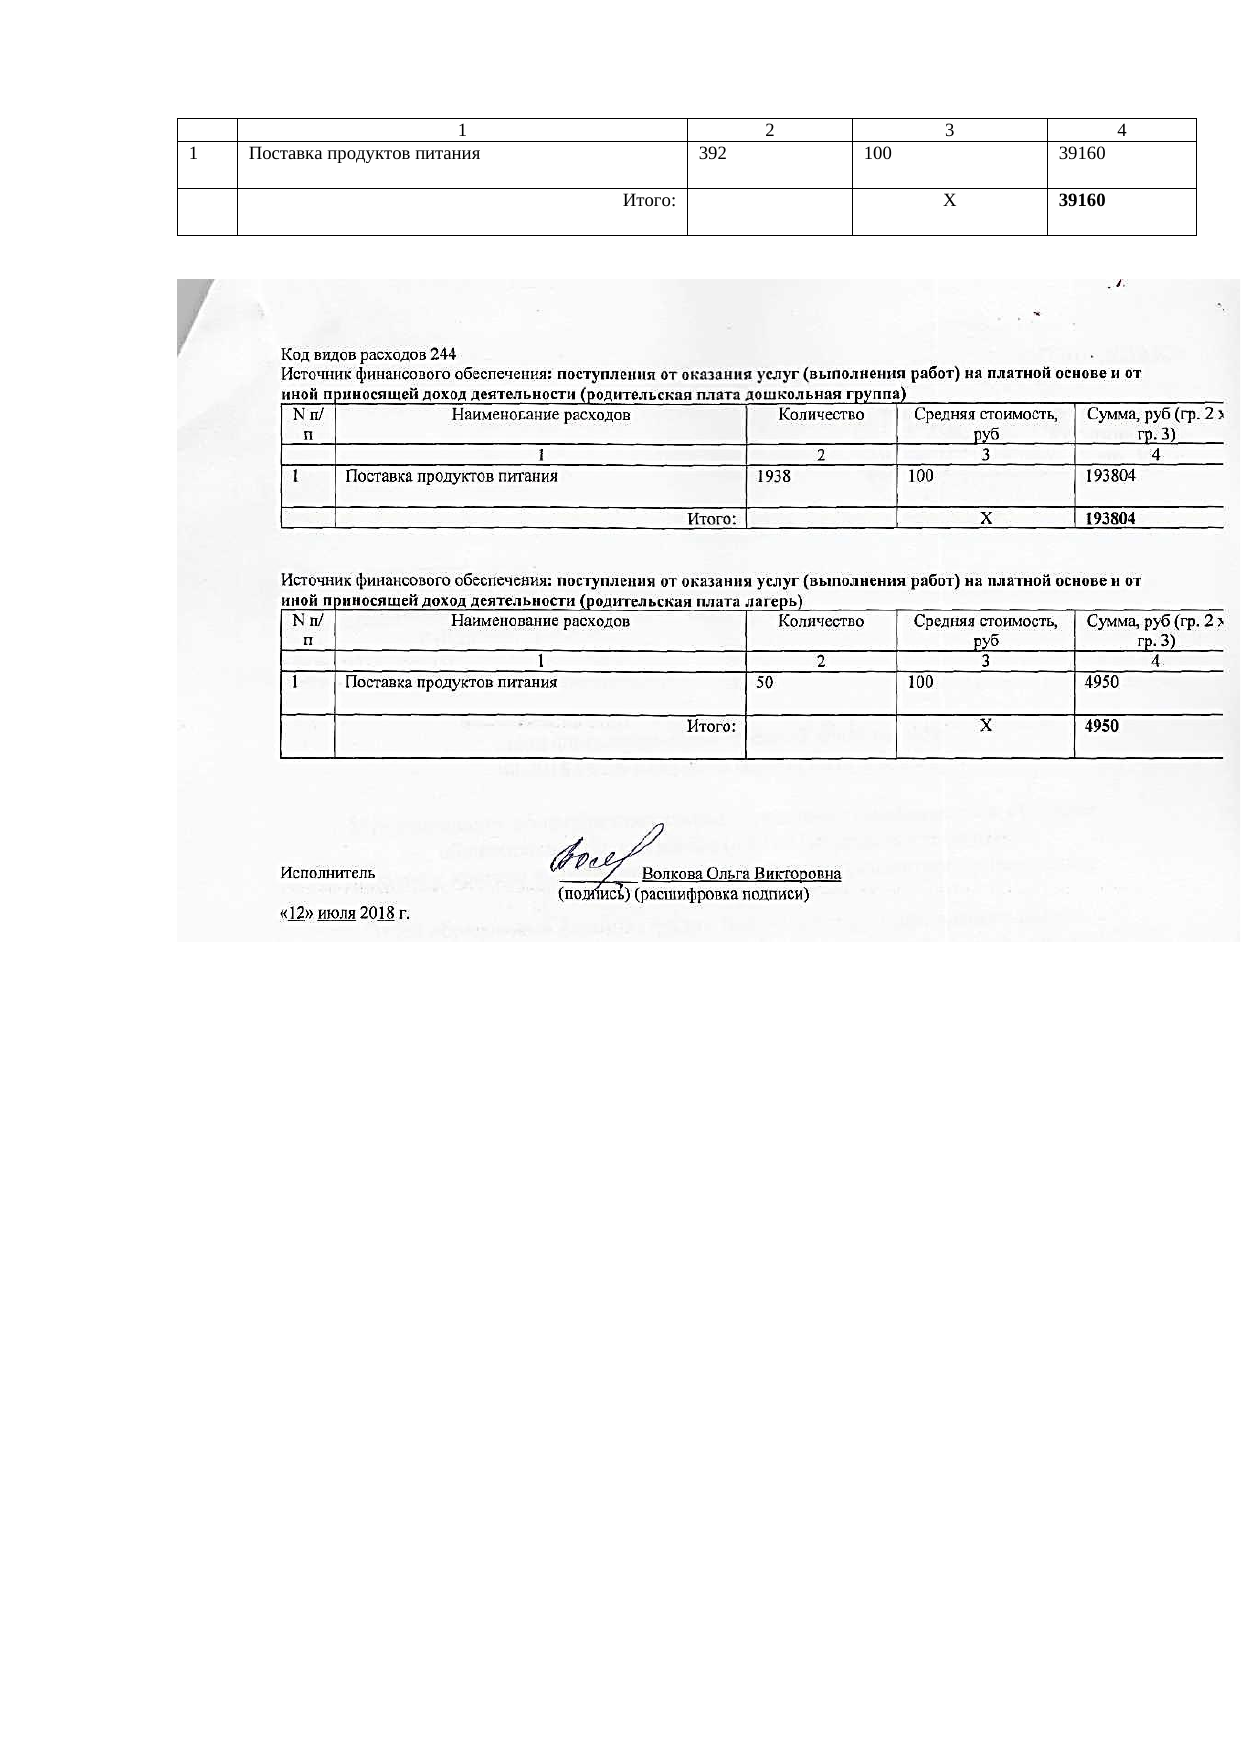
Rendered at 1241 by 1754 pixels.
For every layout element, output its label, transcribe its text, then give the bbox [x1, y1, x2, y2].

table_cell 4 [1048, 119, 1196, 141]
table_cell 3 [853, 119, 1047, 141]
table_cell Итого: [238, 189, 687, 235]
table_cell [178, 119, 237, 141]
table_cell 39160 [1048, 142, 1196, 188]
table_cell [178, 189, 237, 235]
table_cell Поставка продуктов питания [238, 142, 687, 188]
table_cell 39160 [1048, 189, 1196, 235]
table_cell X [853, 189, 1047, 235]
table_cell 1 [178, 142, 237, 188]
picture [177, 279, 1241, 942]
table_cell 1 [238, 119, 687, 141]
table_cell 2 [688, 119, 852, 141]
table_cell 392 [688, 142, 852, 188]
table_cell 100 [853, 142, 1047, 188]
table_cell [688, 189, 852, 235]
